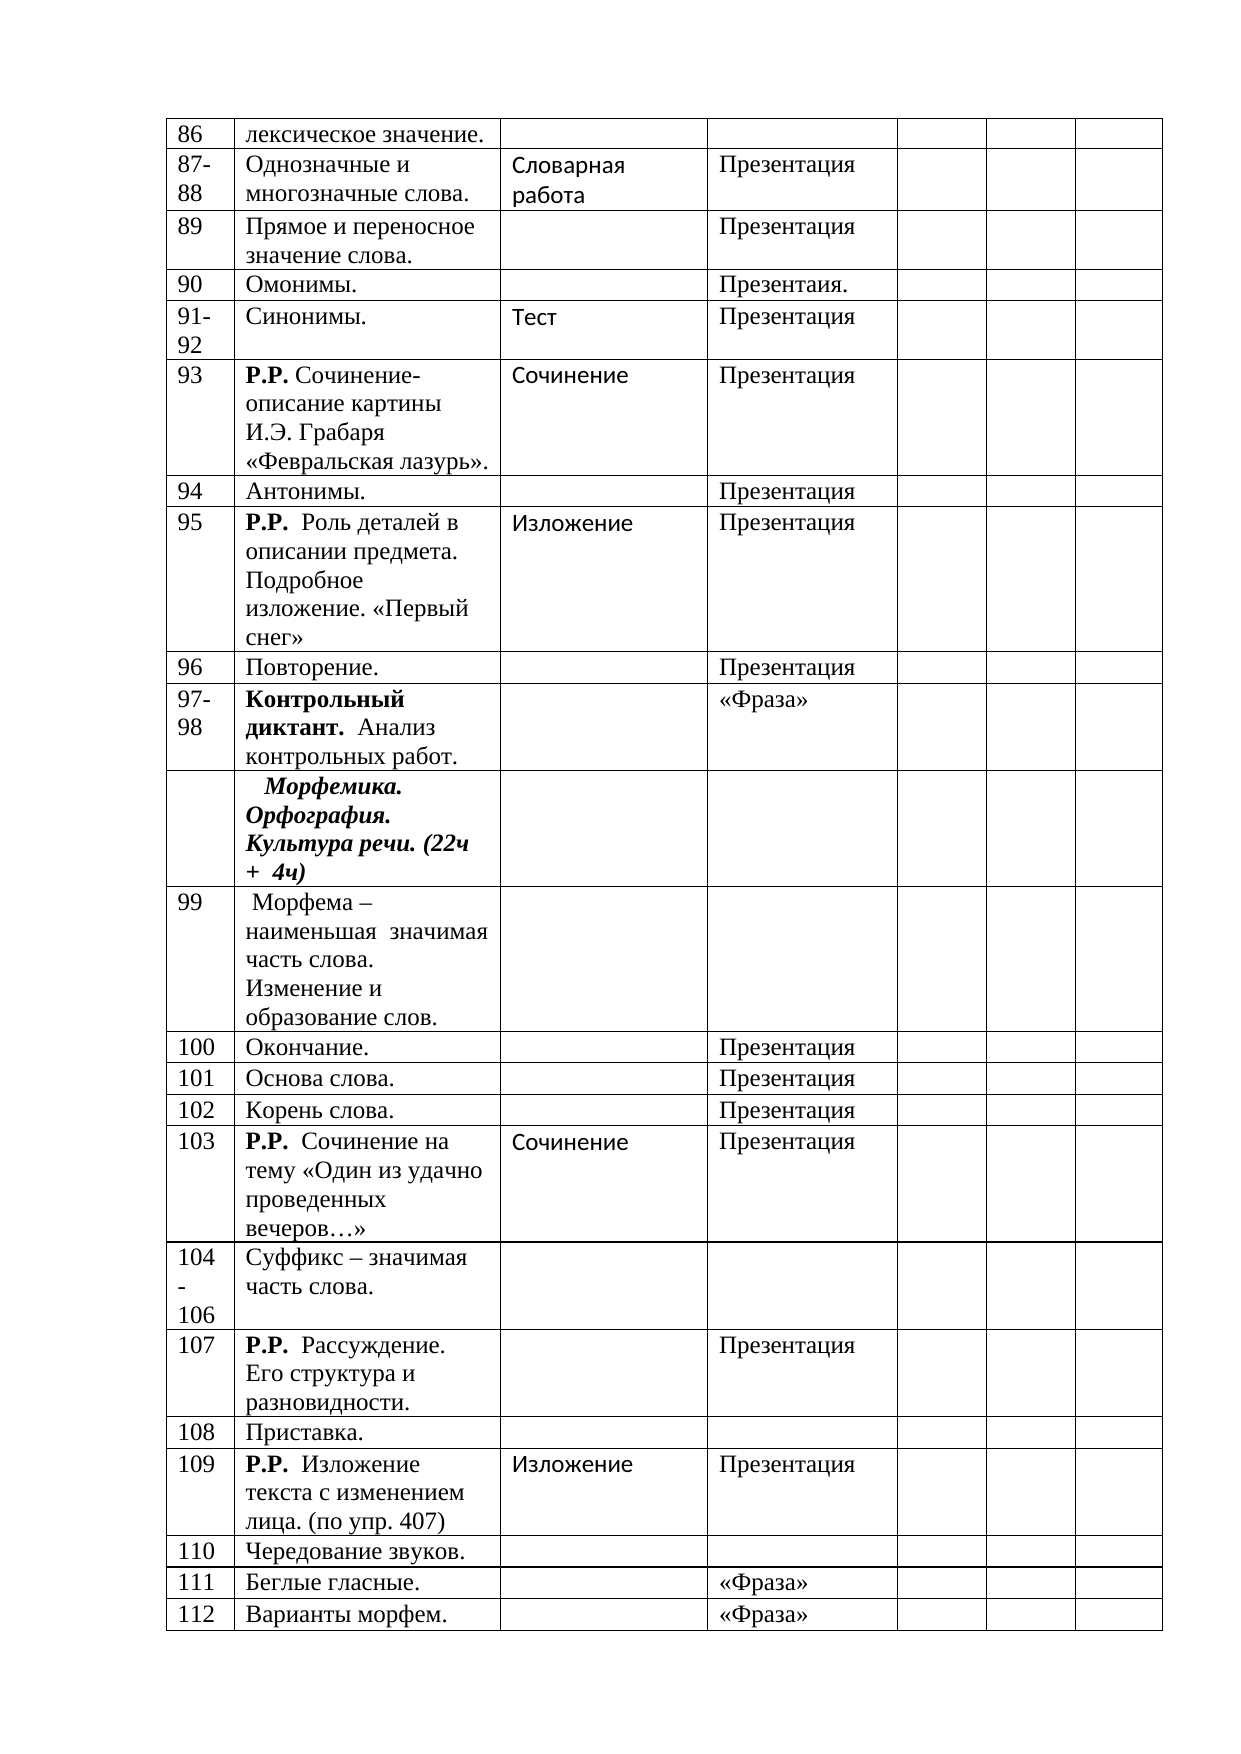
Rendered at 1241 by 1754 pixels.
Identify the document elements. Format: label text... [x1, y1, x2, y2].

table_cell «Фраза» [708, 1568, 897, 1598]
table_cell [898, 887, 986, 1031]
table_cell [987, 684, 1075, 770]
table_cell [898, 1568, 986, 1598]
table_cell Тест [501, 301, 707, 359]
table_cell [898, 211, 986, 268]
table_cell [501, 1536, 707, 1566]
table_cell 104-106 [167, 1243, 234, 1329]
table_cell [1076, 771, 1162, 886]
table_cell [1076, 1063, 1162, 1094]
table_cell 101 [167, 1063, 234, 1094]
table_cell [898, 1095, 986, 1125]
table_cell [1076, 1126, 1162, 1241]
table_cell [1076, 507, 1162, 651]
table_cell Словарная работа [501, 149, 707, 210]
table_cell [987, 1063, 1075, 1094]
table_cell [898, 1599, 986, 1629]
table_cell [898, 1126, 986, 1241]
table_cell [501, 652, 707, 683]
table_cell [898, 652, 986, 683]
table_cell [501, 771, 707, 886]
table_cell Приставка. [235, 1417, 500, 1448]
table_cell Презентация [708, 1449, 897, 1535]
table_cell [501, 1330, 707, 1416]
table_cell [708, 771, 897, 886]
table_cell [235, 119, 500, 148]
table_cell 100 [167, 1032, 234, 1062]
table_cell [501, 1568, 707, 1598]
table_cell [501, 1417, 707, 1448]
table_cell Презентация [708, 149, 897, 210]
table_cell Презентация [708, 507, 897, 651]
table_cell [1076, 652, 1162, 683]
table_cell [898, 771, 986, 886]
table_cell [987, 1536, 1075, 1566]
table_cell Повторение. [235, 652, 500, 683]
table_cell [1076, 476, 1162, 506]
table_cell Однозначные и многозначные слова. [235, 149, 500, 210]
table_cell [987, 771, 1075, 886]
table_cell [1076, 119, 1162, 148]
table_cell Презентация [708, 1032, 897, 1062]
table_cell [501, 270, 707, 300]
table_cell [898, 1032, 986, 1062]
table_cell Презентация [708, 1063, 897, 1094]
table_cell [501, 119, 707, 148]
table_cell 90 [167, 270, 234, 300]
table_cell Презентация [708, 360, 897, 475]
table_cell Презентация [708, 301, 897, 359]
table_cell 89 [167, 211, 234, 268]
table_cell [898, 1330, 986, 1416]
table_cell Корень слова. [235, 1095, 500, 1125]
table_cell [987, 1243, 1075, 1329]
table_cell Изложение [501, 1449, 707, 1535]
table_cell [987, 1417, 1075, 1448]
table_cell [987, 1032, 1075, 1062]
table_cell [1076, 1449, 1162, 1535]
table_cell [1076, 301, 1162, 359]
table_cell Синонимы. [235, 301, 500, 359]
table_cell [1076, 1032, 1162, 1062]
table_cell [501, 1095, 707, 1125]
table_cell Суффикс – значимая часть слова. [235, 1243, 500, 1329]
table_cell [1076, 270, 1162, 300]
table_cell 91-92 [167, 301, 234, 359]
table_cell Р.Р. Изложение текста с изменением лица. (по упр. 407) [235, 1449, 500, 1535]
table_cell Презентация [708, 211, 897, 268]
table_cell [1076, 887, 1162, 1031]
table_cell [898, 507, 986, 651]
table_cell Р.Р. Сочинение на тему «Один из удачно проведенных вечеров…» [235, 1126, 500, 1241]
table_cell 108 [167, 1417, 234, 1448]
table_cell [987, 211, 1075, 268]
table_cell [1076, 684, 1162, 770]
table_cell [987, 1330, 1075, 1416]
table_cell [987, 652, 1075, 683]
table_cell Презентация [708, 652, 897, 683]
table_cell [1076, 1243, 1162, 1329]
table_cell [898, 301, 986, 359]
table_cell «Фраза» [708, 684, 897, 770]
table_cell 97-98 [167, 684, 234, 770]
table_cell [987, 270, 1075, 300]
table_cell [501, 1063, 707, 1094]
table_cell [987, 1599, 1075, 1629]
table_cell [898, 1449, 986, 1535]
table_cell Презентация [708, 1330, 897, 1416]
table_cell 85-86 [167, 119, 234, 148]
table_cell 96 [167, 652, 234, 683]
table_cell Презентация [708, 476, 897, 506]
table_cell [167, 771, 234, 886]
table_cell Презентация [708, 1095, 897, 1125]
table_cell [987, 1449, 1075, 1535]
table_cell 103 [167, 1126, 234, 1241]
table_cell Антонимы. [235, 476, 500, 506]
table_cell [898, 270, 986, 300]
table_cell [708, 119, 897, 148]
table_cell [1076, 1536, 1162, 1566]
table_cell [898, 1417, 986, 1448]
table_cell 102 [167, 1095, 234, 1125]
table_cell [501, 476, 707, 506]
table_cell [1076, 1568, 1162, 1598]
table_cell 94 [167, 476, 234, 506]
table_cell [987, 119, 1075, 148]
table_cell Р.Р. Роль деталей в описании предмета. Подробное изложение. «Первый снег» [235, 507, 500, 651]
table_cell [501, 1243, 707, 1329]
table_cell [987, 149, 1075, 210]
table_cell [987, 1126, 1075, 1241]
table_cell 110 [167, 1536, 234, 1566]
table_cell Изложение [501, 507, 707, 651]
table_cell [898, 1063, 986, 1094]
table_cell 111 [167, 1568, 234, 1598]
table_cell «Фраза» [708, 1599, 897, 1629]
table_cell Р.Р. Сочинение-описание картины И.Э. Грабаря «Февральская лазурь». [235, 360, 500, 475]
table_cell 107 [167, 1330, 234, 1416]
table_cell [708, 1417, 897, 1448]
table_cell Р.Р. Рассуждение. Его структура и разновидности. [235, 1330, 500, 1416]
table_cell [1076, 211, 1162, 268]
table_cell [987, 301, 1075, 359]
table_cell [501, 887, 707, 1031]
table_cell [987, 360, 1075, 475]
table_cell 95 [167, 507, 234, 651]
table_cell [501, 684, 707, 770]
table_cell Прямое и переносное значение слова. [235, 211, 500, 268]
table_cell [1076, 360, 1162, 475]
table_cell Чередование звуков. [235, 1536, 500, 1566]
table_cell 112 [167, 1599, 234, 1629]
table_cell [708, 1536, 897, 1566]
table_cell [501, 1599, 707, 1629]
table_cell Сочинение [501, 360, 707, 475]
table_cell Сочинение [501, 1126, 707, 1241]
table_cell [1076, 1095, 1162, 1125]
table_cell [1076, 1417, 1162, 1448]
table_cell [898, 1243, 986, 1329]
table_cell [898, 684, 986, 770]
table_cell [708, 887, 897, 1031]
table_cell Контрольный диктант. Анализ контрольных работ. [235, 684, 500, 770]
table_cell [1076, 149, 1162, 210]
table_cell [898, 1536, 986, 1566]
table_cell [708, 1243, 897, 1329]
table_cell [987, 1568, 1075, 1598]
table_cell [987, 1095, 1075, 1125]
table_cell Презентаия. [708, 270, 897, 300]
table_cell 87-88 [167, 149, 234, 210]
table_cell [1076, 1330, 1162, 1416]
table_cell [898, 119, 986, 148]
table_cell Морфема – наименьшая значимая часть слова. Изменение и образование слов. [235, 887, 500, 1031]
table_cell [898, 476, 986, 506]
table_cell [987, 507, 1075, 651]
table_cell 109 [167, 1449, 234, 1535]
table_cell [501, 1032, 707, 1062]
table_cell [1076, 1599, 1162, 1629]
table_cell 99 [167, 887, 234, 1031]
table_cell 93 [167, 360, 234, 475]
table_cell Основа слова. [235, 1063, 500, 1094]
table_cell [898, 360, 986, 475]
table_cell Окончание. [235, 1032, 500, 1062]
table_cell [987, 887, 1075, 1031]
table_cell Омонимы. [235, 270, 500, 300]
table_cell Презентация [708, 1126, 897, 1241]
table_cell [987, 476, 1075, 506]
table_cell Беглые гласные. [235, 1568, 500, 1598]
table_cell [898, 149, 986, 210]
table_cell Морфемика. Орфография. Культура речи. (22ч + 4ч) [235, 771, 500, 886]
table_cell [501, 211, 707, 268]
table_cell Варианты морфем. [235, 1599, 500, 1629]
